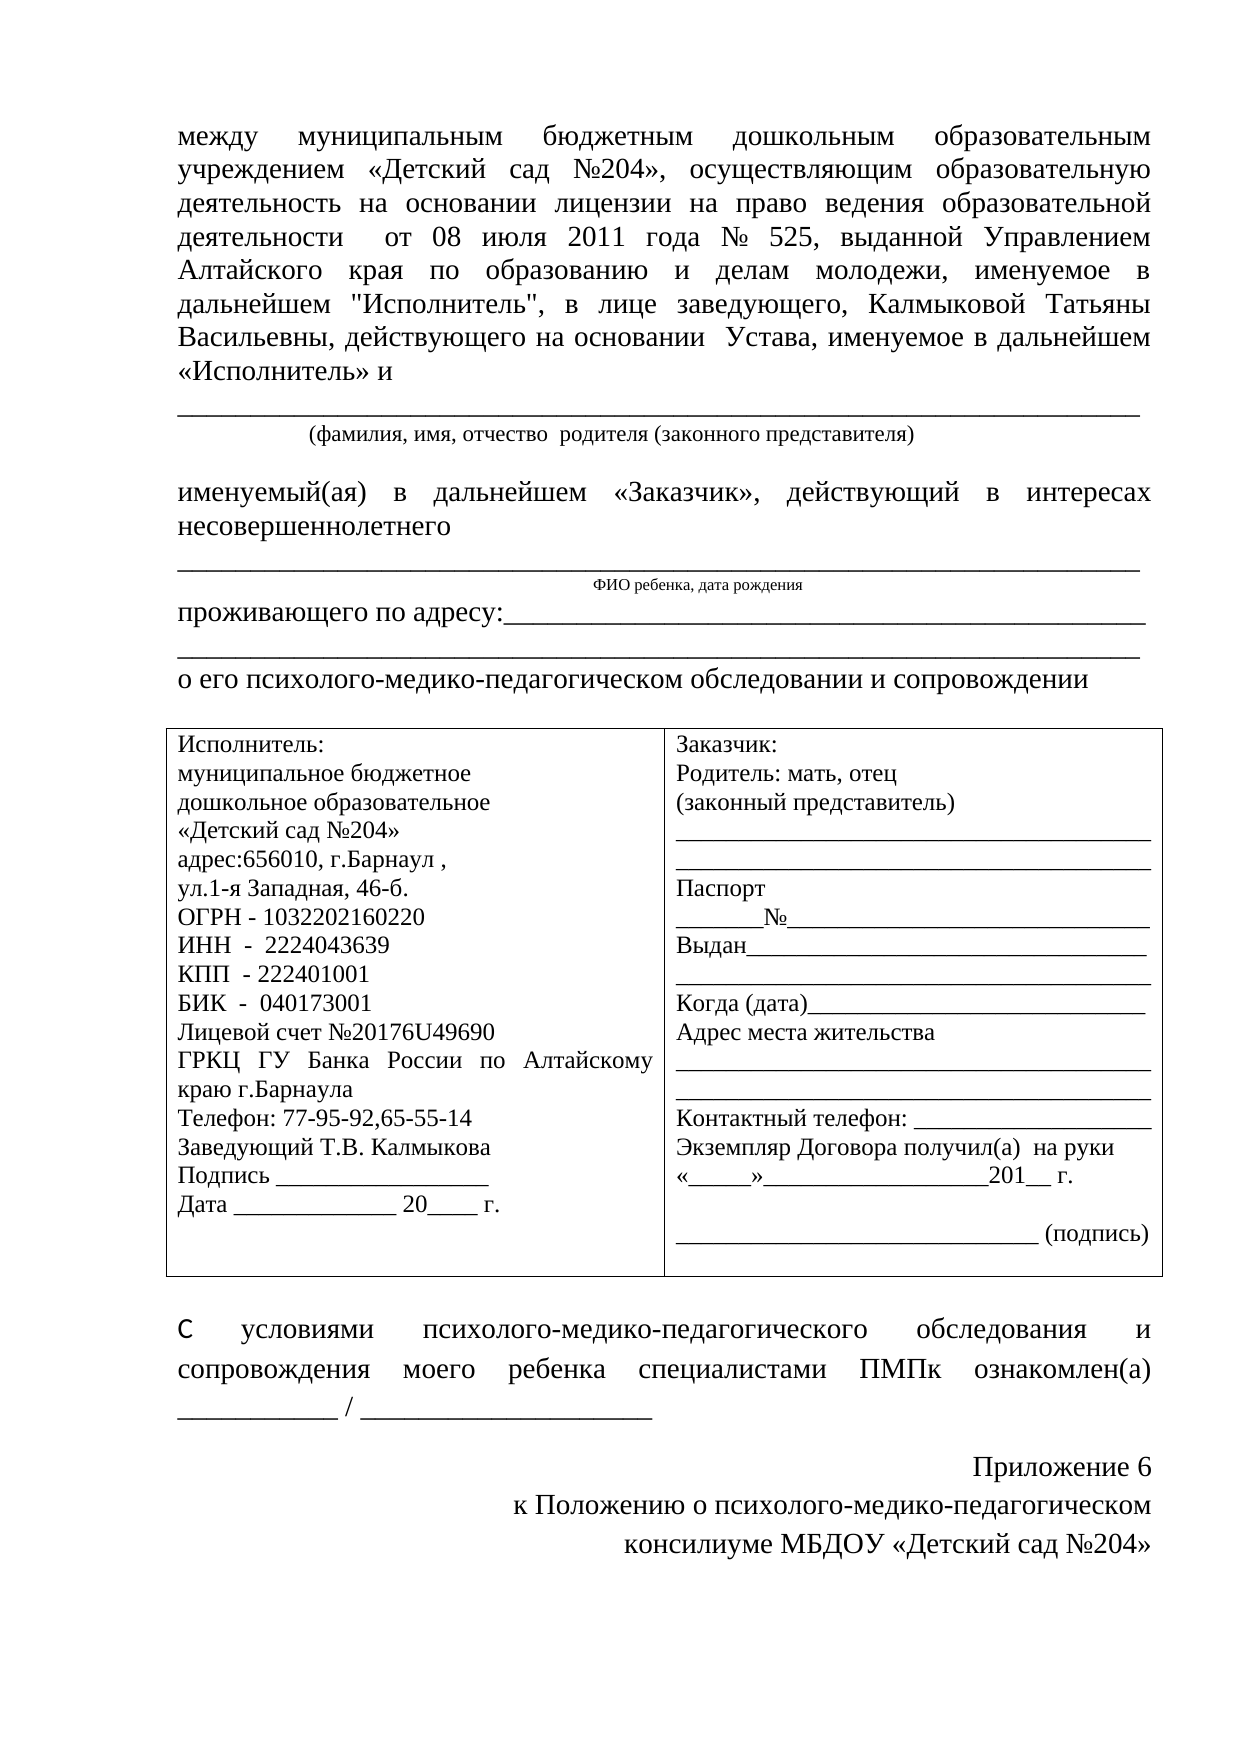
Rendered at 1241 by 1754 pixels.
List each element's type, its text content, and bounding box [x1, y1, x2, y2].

text __________________________________________________________________ [177, 386, 1152, 420]
text Приложение 6 [177, 1449, 1152, 1482]
text именуемый(ая) в дальнейшем «Заказчик», действующий в интересах несовершеннолетнего [177, 474, 1152, 541]
text (фамилия, имя, отчество родителя (законного представителя) [177, 420, 1152, 446]
text между муниципальным бюджетным дошкольным образовательным учреждением «Детский сад №204», осуществляющим образовательную деятельность на основании лицензии на право ведения образовательной деятельности от 08 июля 2011 года № 525, выданной Управлением Алтайского края по образованию и делам молодежи, именуемое в дальнейшем "Исполнитель", в лице заведующего, Калмыковой Татьяны Васильевны, действующего на основании Устава, именуемое в дальнейшем «Исполнитель» и [177, 118, 1152, 386]
table_header Исполнитель: муниципальное бюджетное дошкольное образовательное «Детский сад №204» адрес:656010, г.Барнаул , ул.1-я Западная, 46-б. ОГРН - 1032202160220 ИНН - 2224043639 КПП - 222401001 БИК - 040173001 Лицевой счет №20176U49690 ГРКЦ ГУ Банка России по Алтайскому краю г.Барнаула Телефон: 77-95-92,65-55-14 Заведующий Т.В. Калмыкова Подпись _________________ Дата _____________ 20____ г. [167, 729, 664, 1276]
text __________________________________________________________________ [177, 541, 1152, 575]
text ФИО ребенка, дата рождения [177, 575, 1152, 594]
text консилиуме МБДОУ «Детский сад №204» [177, 1526, 1152, 1559]
text C условиями психолого-медико-педагогического обследования и сопровождения моего ребенка специалистами ПМПк ознакомлен(а) ___________ / ____________________ [177, 1310, 1152, 1423]
text к Положению о психолого-медико-педагогическом [177, 1487, 1152, 1521]
text о его психолого-медико-педагогическом обследовании и сопровождении [177, 661, 1152, 695]
text проживающего по адресу:____________________________________________ [177, 594, 1152, 628]
text __________________________________________________________________ [177, 628, 1152, 661]
table_header Заказчик: Родитель: мать, отец (законный представитель) ____________________________________________________________________________ Паспорт _______№_____________________________ Выдан______________________________________________________________________ Когда (дата)___________________________ Адрес места жительства ____________________________________________________________________________ Контактный телефон: ___________________ Экземпляр Договора получил(а) на руки «_____»__________________201__ г. _____________________________ (подпись) [665, 729, 1162, 1276]
